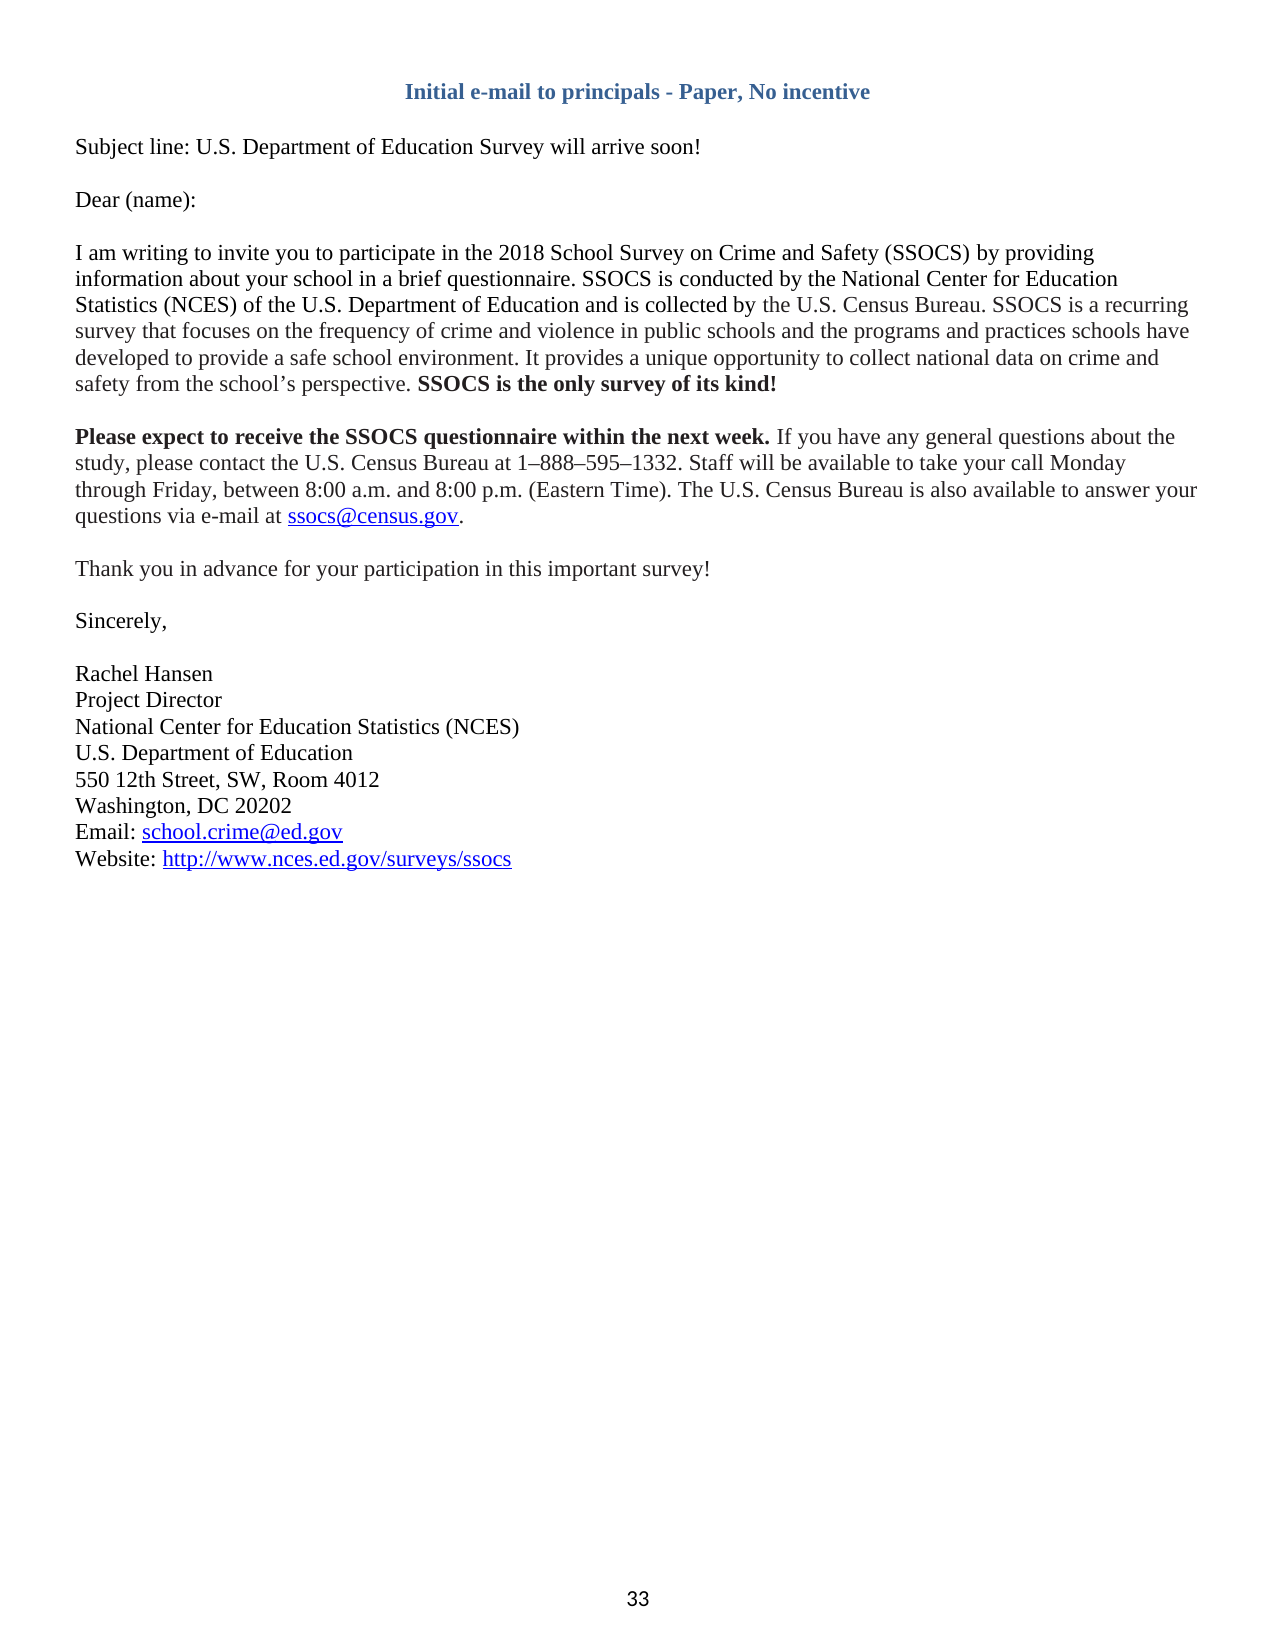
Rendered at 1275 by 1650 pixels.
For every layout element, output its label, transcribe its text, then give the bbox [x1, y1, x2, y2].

text Sincerely, [75, 607, 1200, 634]
text Dear (name): [75, 186, 1200, 212]
text Project Director [75, 687, 1200, 713]
subtitle Initial e-mail to principals - Paper, No incentive [75, 78, 1200, 104]
text Subject line: U.S. Department of Education Survey will arrive soon! [75, 133, 1200, 159]
text I am writing to invite you to participate in the 2018 School Survey on Crime and Safety (SSOCS) by providing information about your school in a brief questionnaire. SSOCS is conducted by the National Center for Education Statistics (NCES) of the U.S. Department of Education and is collected by the U.S. Census Bureau. SSOCS is a recurring survey that focuses on the frequency of crime and violence in public schools and the programs and practices schools have developed to provide a safe school environment. It provides a unique opportunity to collect national data on crime and safety from the school’s perspective. SSOCS is the only survey of its kind! [75, 238, 1200, 397]
text Washington, DC 20202 [75, 792, 1200, 818]
text Rachel Hansen [75, 660, 1200, 687]
text U.S. Department of Education [75, 739, 1200, 766]
text 550 12th Street, SW, Room 4012 [75, 766, 1200, 792]
text Please expect to receive the SSOCS questionnaire within the next week. If you have any general questions about the study, please contact the U.S. Census Bureau at 1–888–595–1332. Staff will be available to take your call Monday through Friday, between 8:00 a.m. and 8:00 p.m. (Eastern Time). The U.S. Census Bureau is also available to answer your questions via e-mail at ssocs@census.gov. [75, 423, 1200, 528]
text Thank you in advance for your participation in this important survey! [75, 555, 1200, 581]
text National Center for Education Statistics (NCES) [75, 713, 1200, 739]
text Email: school.crime@ed.gov Website: http://www.nces.ed.gov/surveys/ssocs [75, 818, 1200, 871]
